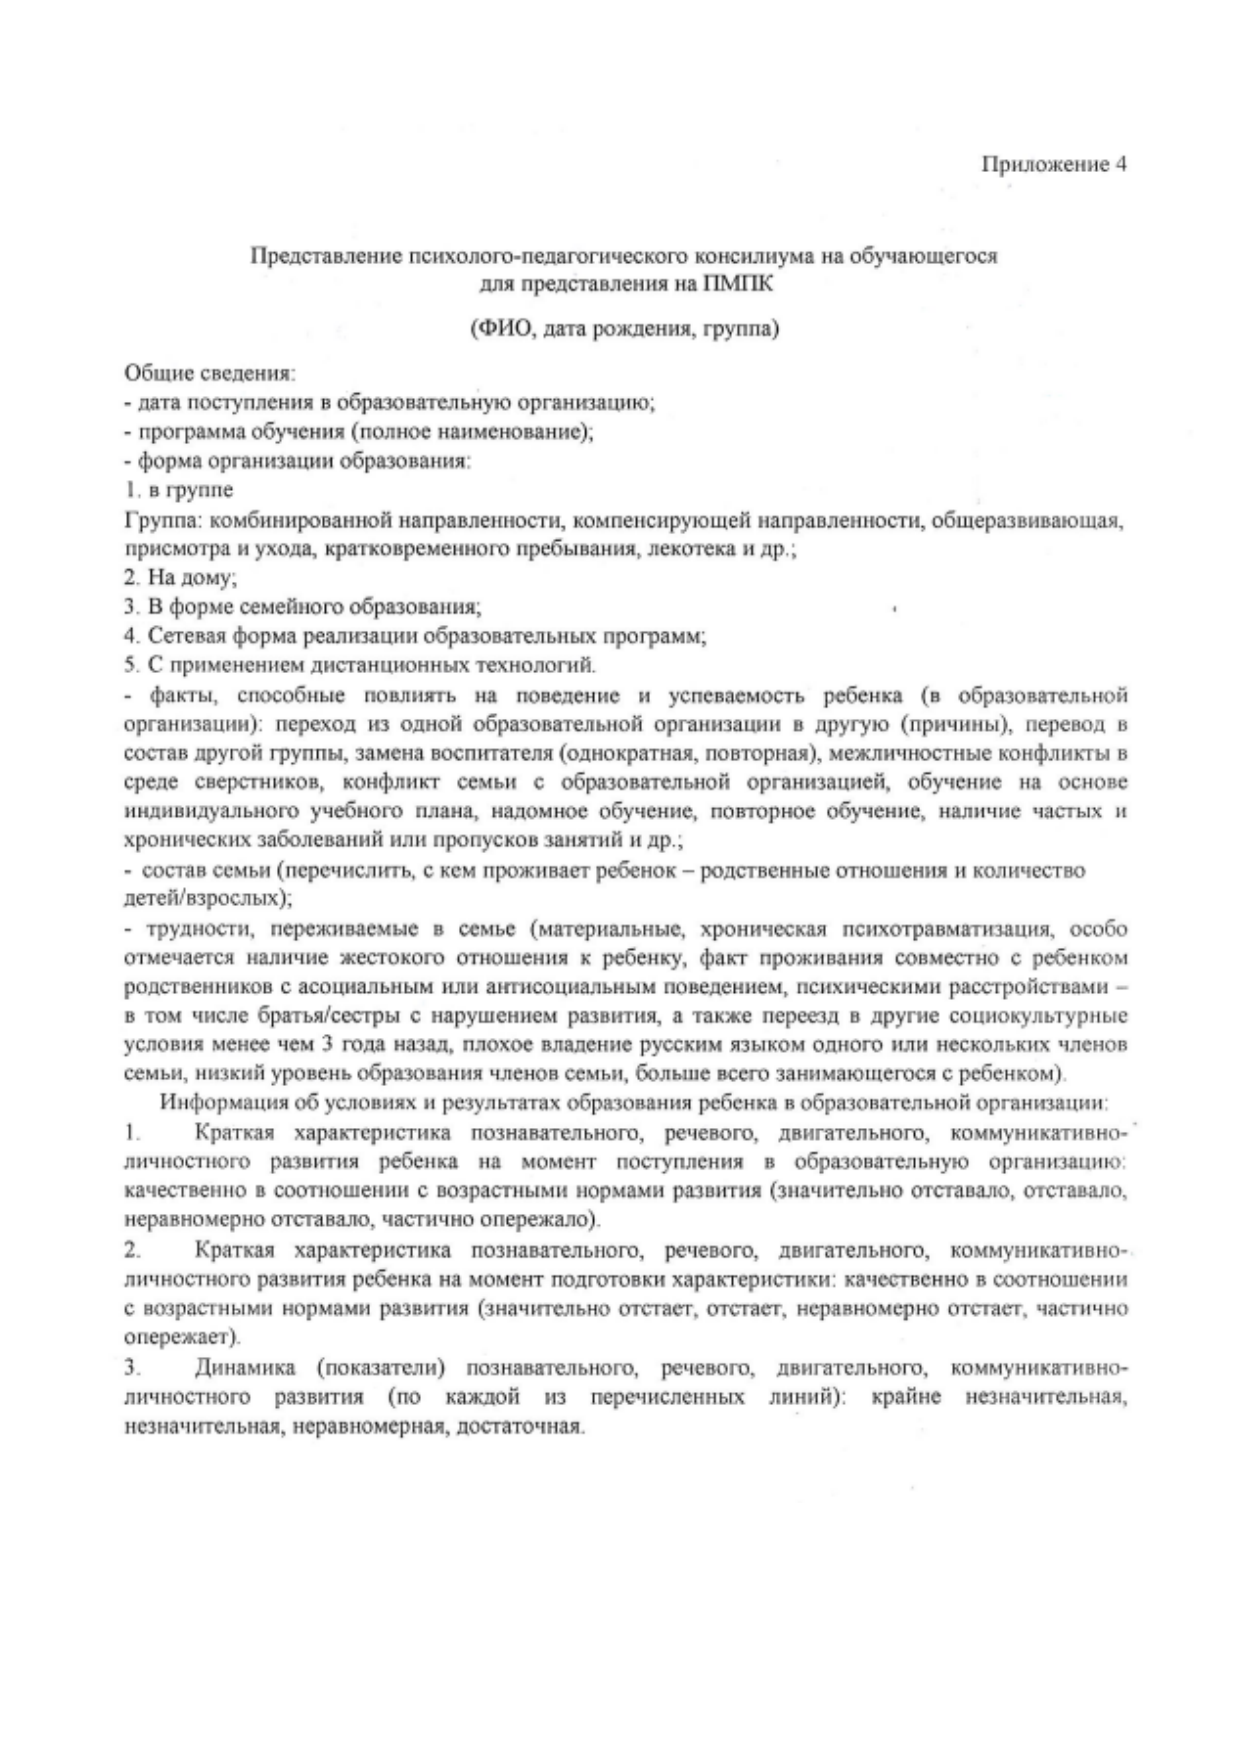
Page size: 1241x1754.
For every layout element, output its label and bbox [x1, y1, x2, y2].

picture [73, 118, 1210, 1503]
